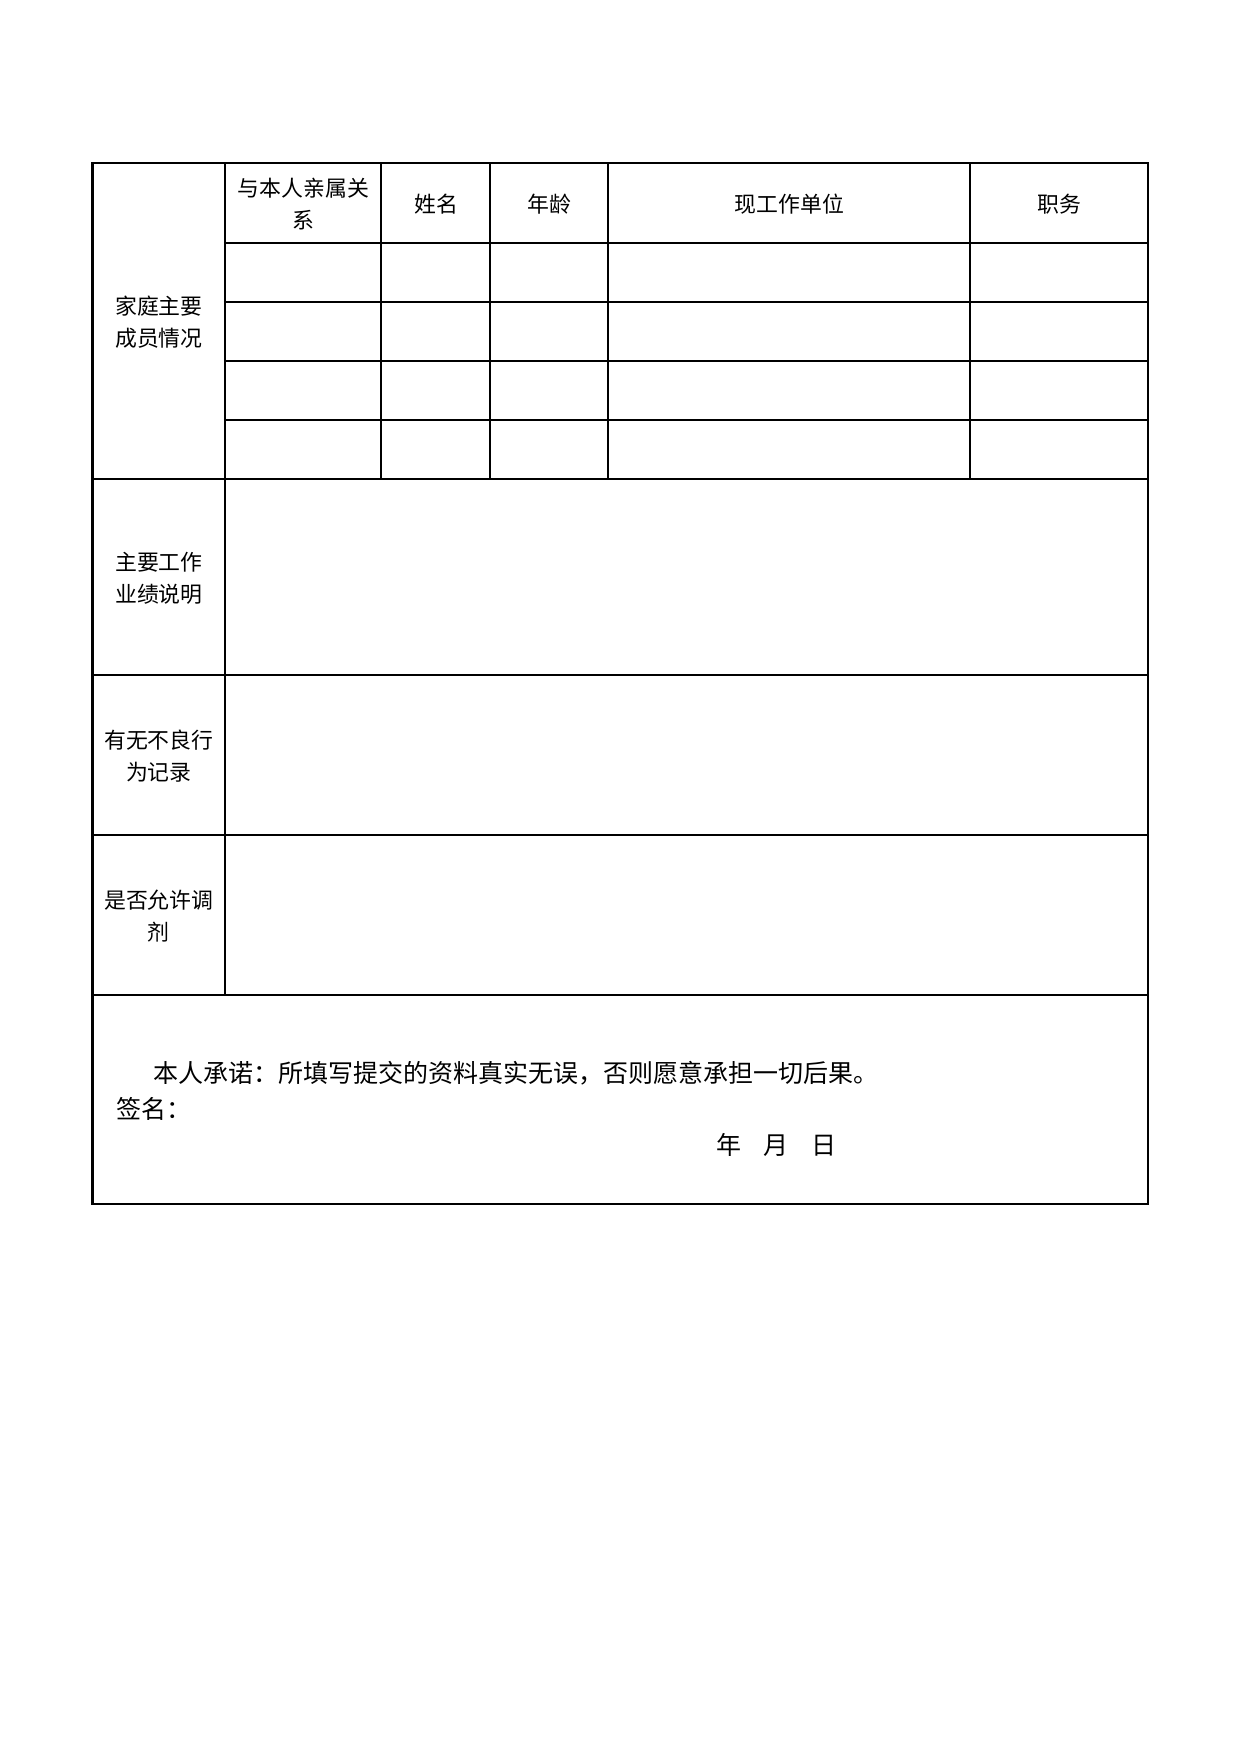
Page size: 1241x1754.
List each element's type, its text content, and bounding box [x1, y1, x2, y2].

table_cell [491, 244, 607, 301]
table_cell 主要工作 业绩说明 [94, 480, 224, 674]
table_cell [609, 303, 969, 360]
table_cell 与本人亲属关系 [226, 164, 380, 242]
table_cell 本人承诺：所填写提交的资料真实无误，否则愿意承担一切后果。 签名： 年 月 日 [94, 996, 1147, 1203]
table_cell [226, 480, 1147, 674]
table_cell 现工作单位 [609, 164, 969, 242]
table_cell 是否允许调剂 [94, 836, 224, 994]
table_cell [382, 303, 489, 360]
table_cell [226, 362, 380, 419]
table_cell [609, 421, 969, 478]
table_cell [382, 362, 489, 419]
table_cell [226, 244, 380, 301]
table_cell [226, 836, 1147, 994]
table_cell [971, 362, 1147, 419]
table_cell [971, 303, 1147, 360]
table_cell [491, 421, 607, 478]
table_cell [226, 676, 1147, 834]
table_cell [226, 303, 380, 360]
table_cell [491, 303, 607, 360]
table_cell [971, 421, 1147, 478]
table_cell [971, 244, 1147, 301]
table_cell 有无不良行为记录 [94, 676, 224, 834]
table_cell 年龄 [491, 164, 607, 242]
table_cell [226, 421, 380, 478]
table_cell 家庭主要 成员情况 [94, 164, 224, 478]
table_cell [609, 362, 969, 419]
table_cell [382, 244, 489, 301]
table_cell [609, 244, 969, 301]
table_cell [382, 421, 489, 478]
table_cell 职务 [971, 164, 1147, 242]
table_cell 姓名 [382, 164, 489, 242]
table_cell [491, 362, 607, 419]
